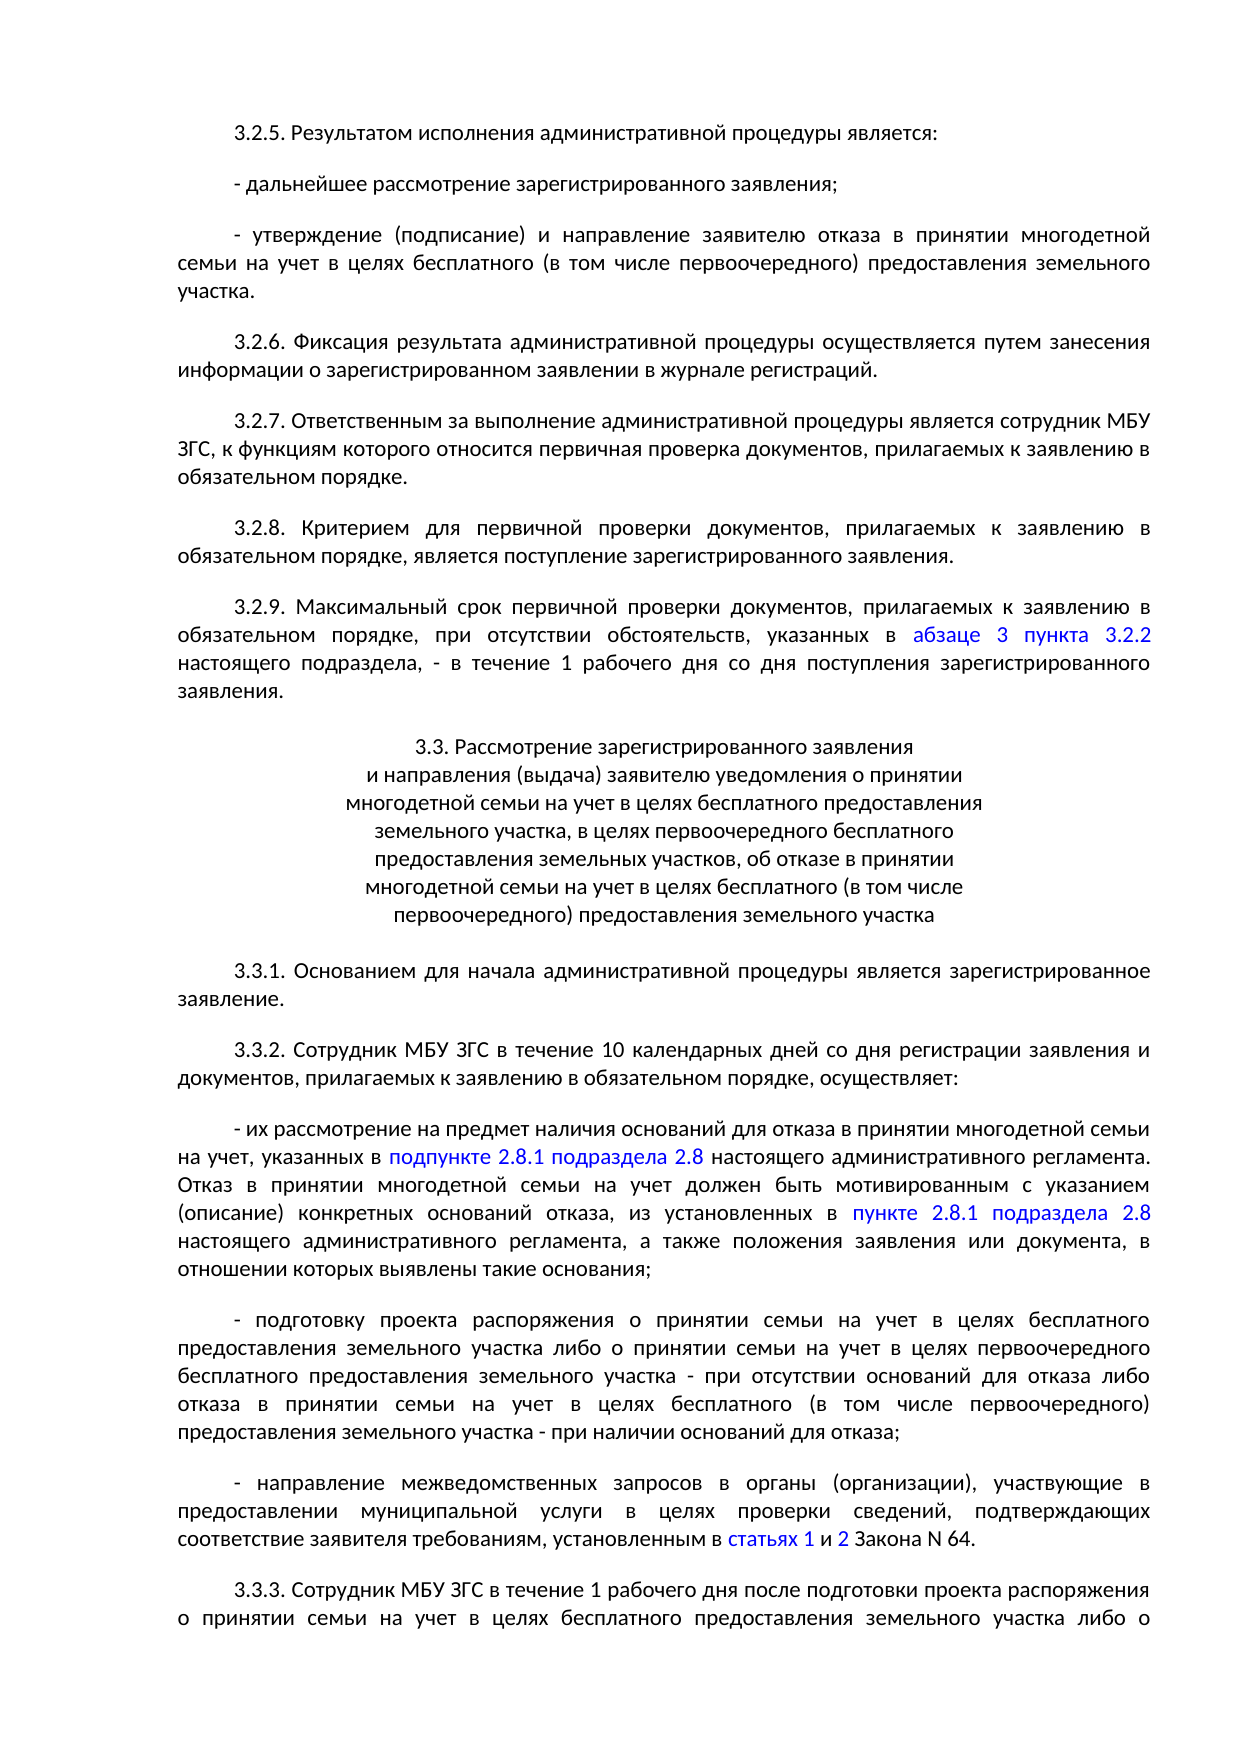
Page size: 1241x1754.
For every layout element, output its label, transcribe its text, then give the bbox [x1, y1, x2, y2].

text - утверждение (подписание) и направление заявителю отказа в принятии многодетной семьи на учет в целях бесплатного (в том числе первоочередного) предоставления земельного участка. [177, 220, 1152, 304]
text 3.2.5. Результатом исполнения административной процедуры является: [177, 118, 1152, 146]
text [177, 1575, 1152, 1631]
text - направление межведомственных запросов в органы (организации), участвующие в предоставлении муниципальной услуги в целях проверки сведений, подтверждающих соответствие заявителя требованиям, установленным в статьях 1 и 2 Закона N 64. [177, 1468, 1152, 1552]
text многодетной семьи на учет в целях бесплатного (в том числе [177, 872, 1152, 900]
text земельного участка, в целях первоочередного бесплатного [177, 816, 1152, 844]
text - дальнейшее рассмотрение зарегистрированного заявления; [177, 169, 1152, 197]
text 3.2.7. Ответственным за выполнение административной процедуры является сотрудник МБУ ЗГС, к функциям которого относится первичная проверка документов, прилагаемых к заявлению в обязательном порядке. [177, 406, 1152, 490]
text 3.2.6. Фиксация результата административной процедуры осуществляется путем занесения информации о зарегистрированном заявлении в журнале регистраций. [177, 327, 1152, 383]
text многодетной семьи на учет в целях бесплатного предоставления [177, 788, 1152, 816]
text - их рассмотрение на предмет наличия оснований для отказа в принятии многодетной семьи на учет, указанных в подпункте 2.8.1 подраздела 2.8 настоящего административного регламента. Отказ в принятии многодетной семьи на учет должен быть мотивированным с указанием (описание) конкретных оснований отказа, из установленных в пункте 2.8.1 подраздела 2.8 настоящего административного регламента, а также положения заявления или документа, в отношении которых выявлены такие основания; [177, 1114, 1152, 1282]
text 3.3.1. Основанием для начала административной процедуры является зарегистрированное заявление. [177, 956, 1152, 1012]
text 3.3.2. Сотрудник МБУ ЗГС в течение 10 календарных дней со дня регистрации заявления и документов, прилагаемых к заявлению в обязательном порядке, осуществляет: [177, 1035, 1152, 1091]
text 3.2.8. Критерием для первичной проверки документов, прилагаемых к заявлению в обязательном порядке, является поступление зарегистрированного заявления. [177, 513, 1152, 569]
text 3.3. Рассмотрение зарегистрированного заявления [177, 732, 1152, 760]
text - подготовку проекта распоряжения о принятии семьи на учет в целях бесплатного предоставления земельного участка либо о принятии семьи на учет в целях первоочередного бесплатного предоставления земельного участка - при отсутствии оснований для отказа либо отказа в принятии семьи на учет в целях бесплатного (в том числе первоочередного) предоставления земельного участка - при наличии оснований для отказа; [177, 1305, 1152, 1445]
text предоставления земельных участков, об отказе в принятии [177, 844, 1152, 872]
text 3.2.9. Максимальный срок первичной проверки документов, прилагаемых к заявлению в обязательном порядке, при отсутствии обстоятельств, указанных в абзаце 3 пункта 3.2.2 настоящего подраздела, - в течение 1 рабочего дня со дня поступления зарегистрированного заявления. [177, 592, 1152, 704]
text первоочередного) предоставления земельного участка [177, 900, 1152, 928]
text и направления (выдача) заявителю уведомления о принятии [177, 760, 1152, 788]
